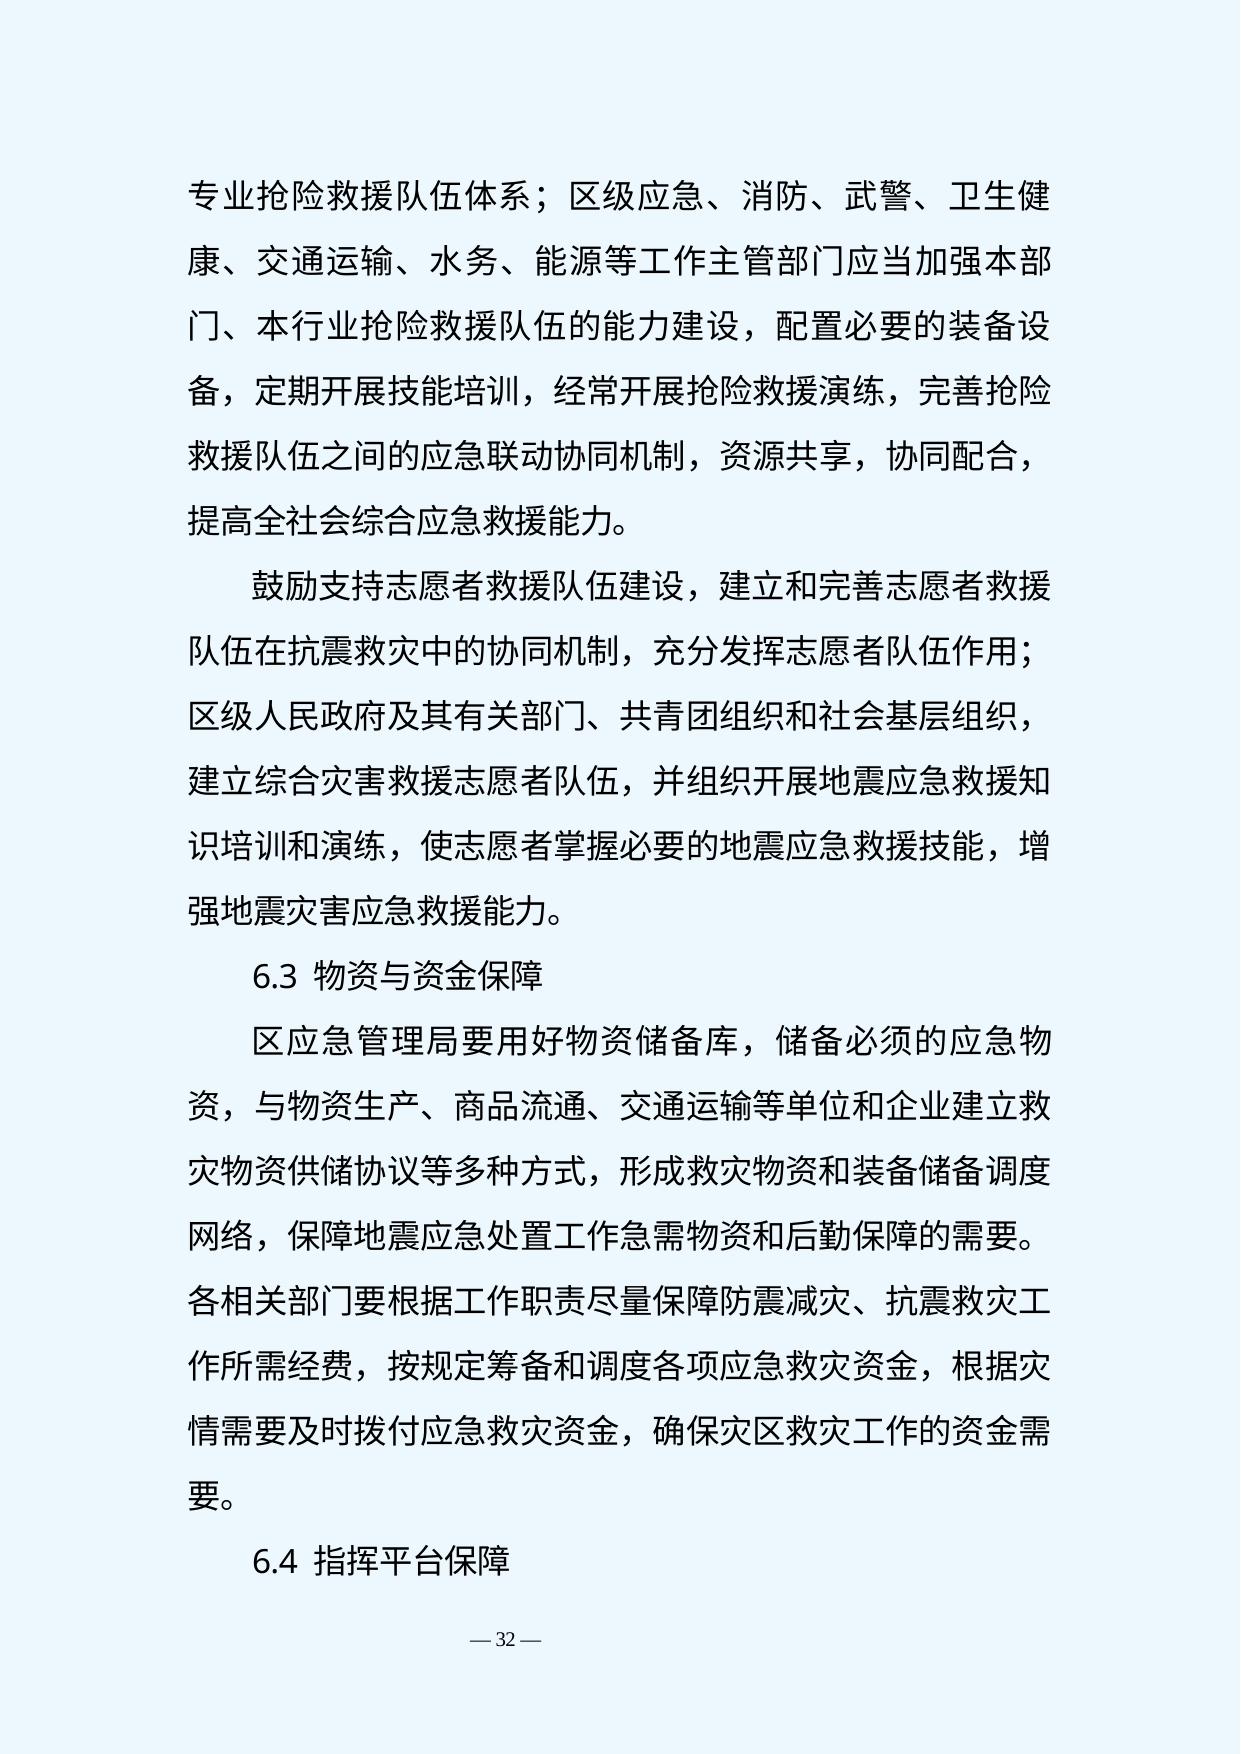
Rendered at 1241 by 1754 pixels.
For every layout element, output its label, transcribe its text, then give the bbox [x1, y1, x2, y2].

text 鼓励支持志愿者救援队伍建设，建立和完善志愿者救援队伍在抗震救灾中的协同机制，充分发挥志愿者队伍作用；区级人民政府及其有关部门、共青团组织和社会基层组织，建立综合灾害救援志愿者队伍，并组织开展地震应急救援知识培训和演练，使志愿者掌握必要的地震应急救援技能，增强地震灾害应急救援能力。 [187, 552, 1053, 942]
subtitle 6.4 指挥平台保障 [187, 1527, 1053, 1592]
text 区应急管理局要用好物资储备库，储备必须的应急物资，与物资生产、商品流通、交通运输等单位和企业建立救灾物资供储协议等多种方式，形成救灾物资和装备储备调度网络，保障地震应急处置工作急需物资和后勤保障的需要。各相关部门要根据工作职责尽量保障防震减灾、抗震救灾工作所需经费，按规定筹备和调度各项应急救灾资金，根据灾情需要及时拨付应急救灾资金，确保灾区救灾工作的资金需要。 [187, 1007, 1053, 1527]
subtitle 6.3 物资与资金保障 [187, 942, 1053, 1007]
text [187, 162, 1053, 552]
